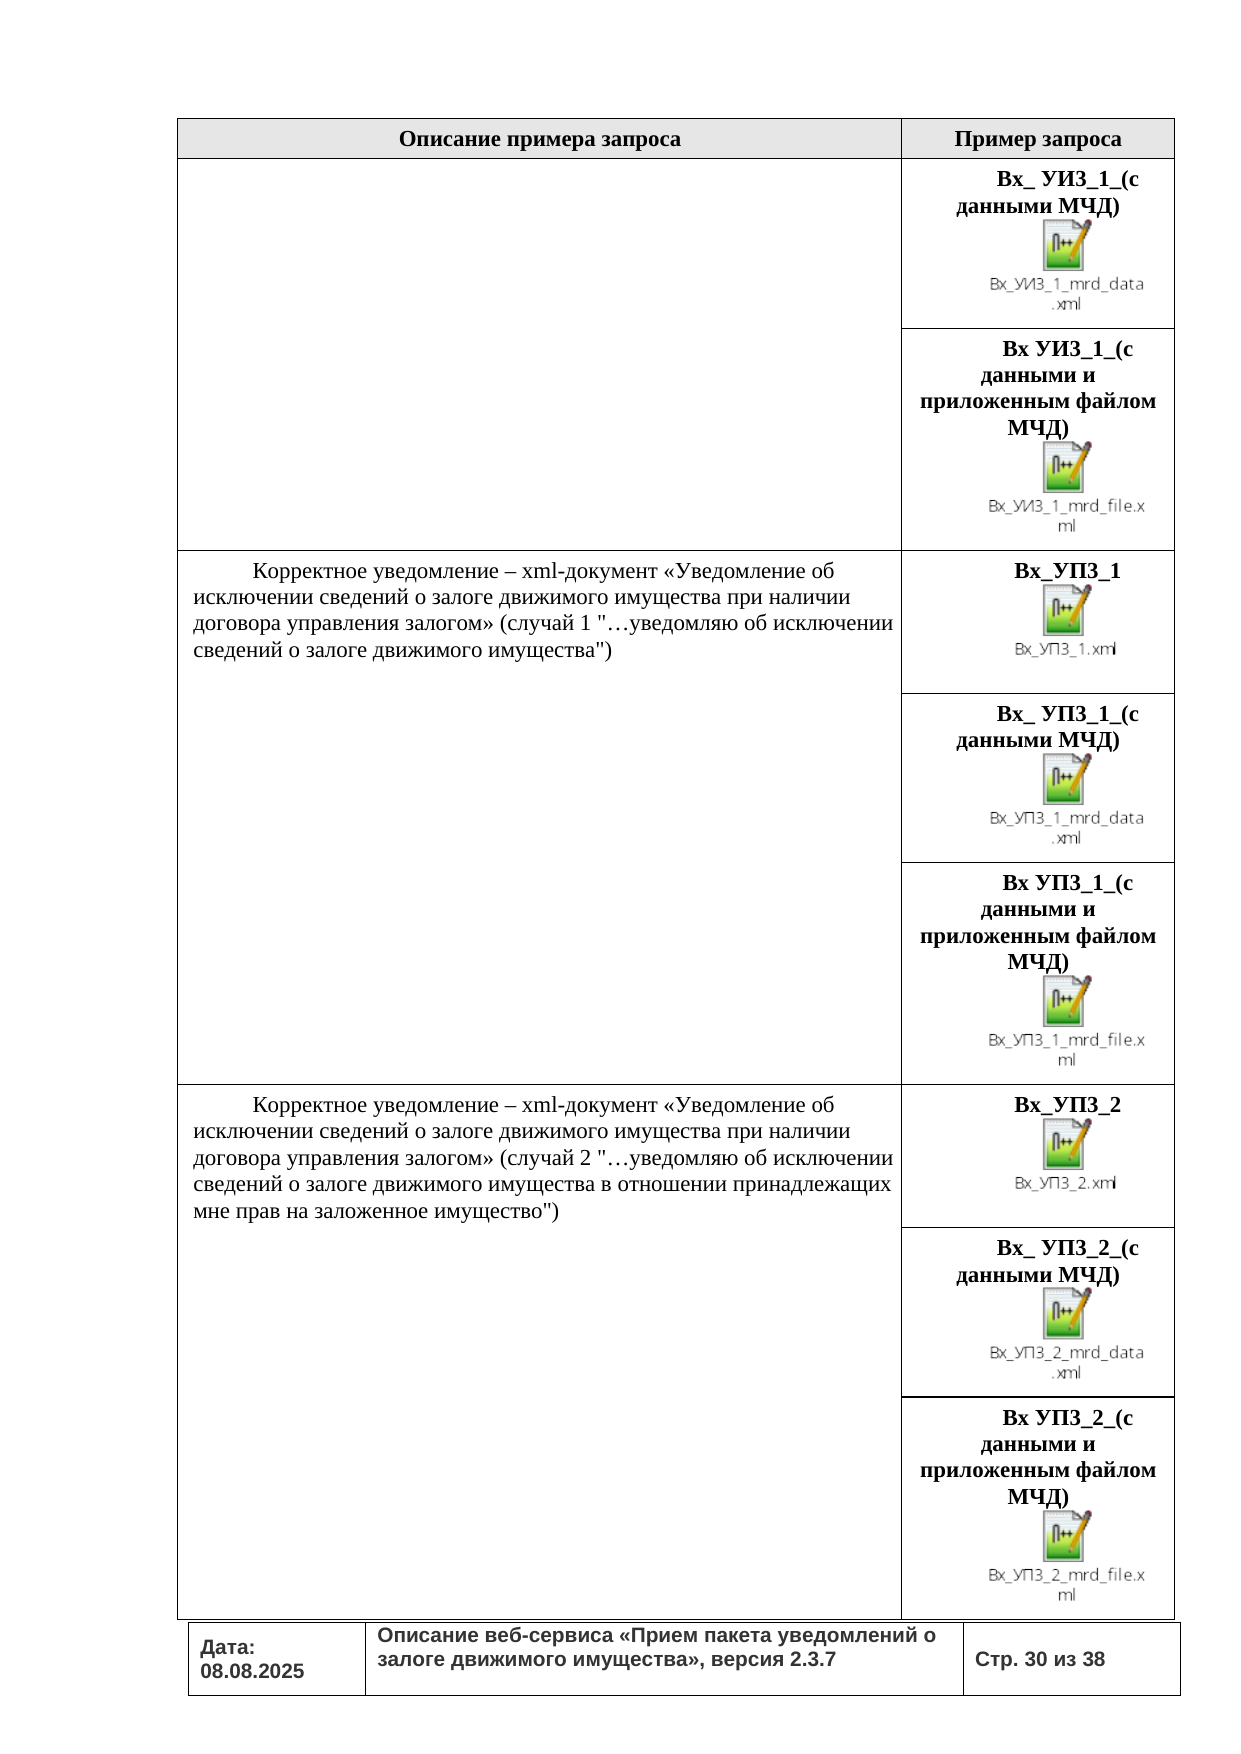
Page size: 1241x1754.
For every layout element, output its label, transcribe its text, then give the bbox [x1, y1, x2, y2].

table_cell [178, 159, 901, 549]
table_cell Вх_ УП3_1_(с данными МЧД) [902, 694, 1174, 862]
table_header Описание примера запроса [178, 119, 901, 158]
table_cell Вх_УП3_2 [902, 1085, 1174, 1227]
table_cell Вх УП3_2_(с данными и приложенным файлом МЧД) [902, 1398, 1174, 1618]
table_cell Вх УИ3_1_(с данными и приложенным файлом МЧД) [902, 329, 1174, 549]
table_cell Корректное уведомление – xml-документ «Уведомление об исключении сведений о залоге движимого имущества при наличии договора управления залогом» (случай 2 "…уведомляю об исключении сведений о залоге движимого имущества в отношении принадлежащих мне прав на заложенное имущество") [178, 1085, 901, 1618]
table_cell Корректное уведомление – xml-документ «Уведомление об исключении сведений о залоге движимого имущества при наличии договора управления залогом» (случай 1 "…уведомляю об исключении сведений о залоге движимого имущества") [178, 551, 901, 1084]
table_cell Вх_ УИ3_1_(с данными МЧД) [902, 159, 1174, 327]
table_header Пример запроса [902, 119, 1174, 158]
table_cell Вх_УП3_1 [902, 551, 1174, 692]
table_cell Вх_ УП3_2_(с данными МЧД) [902, 1228, 1174, 1396]
table_cell Вх УП3_1_(с данными и приложенным файлом МЧД) [902, 863, 1174, 1084]
